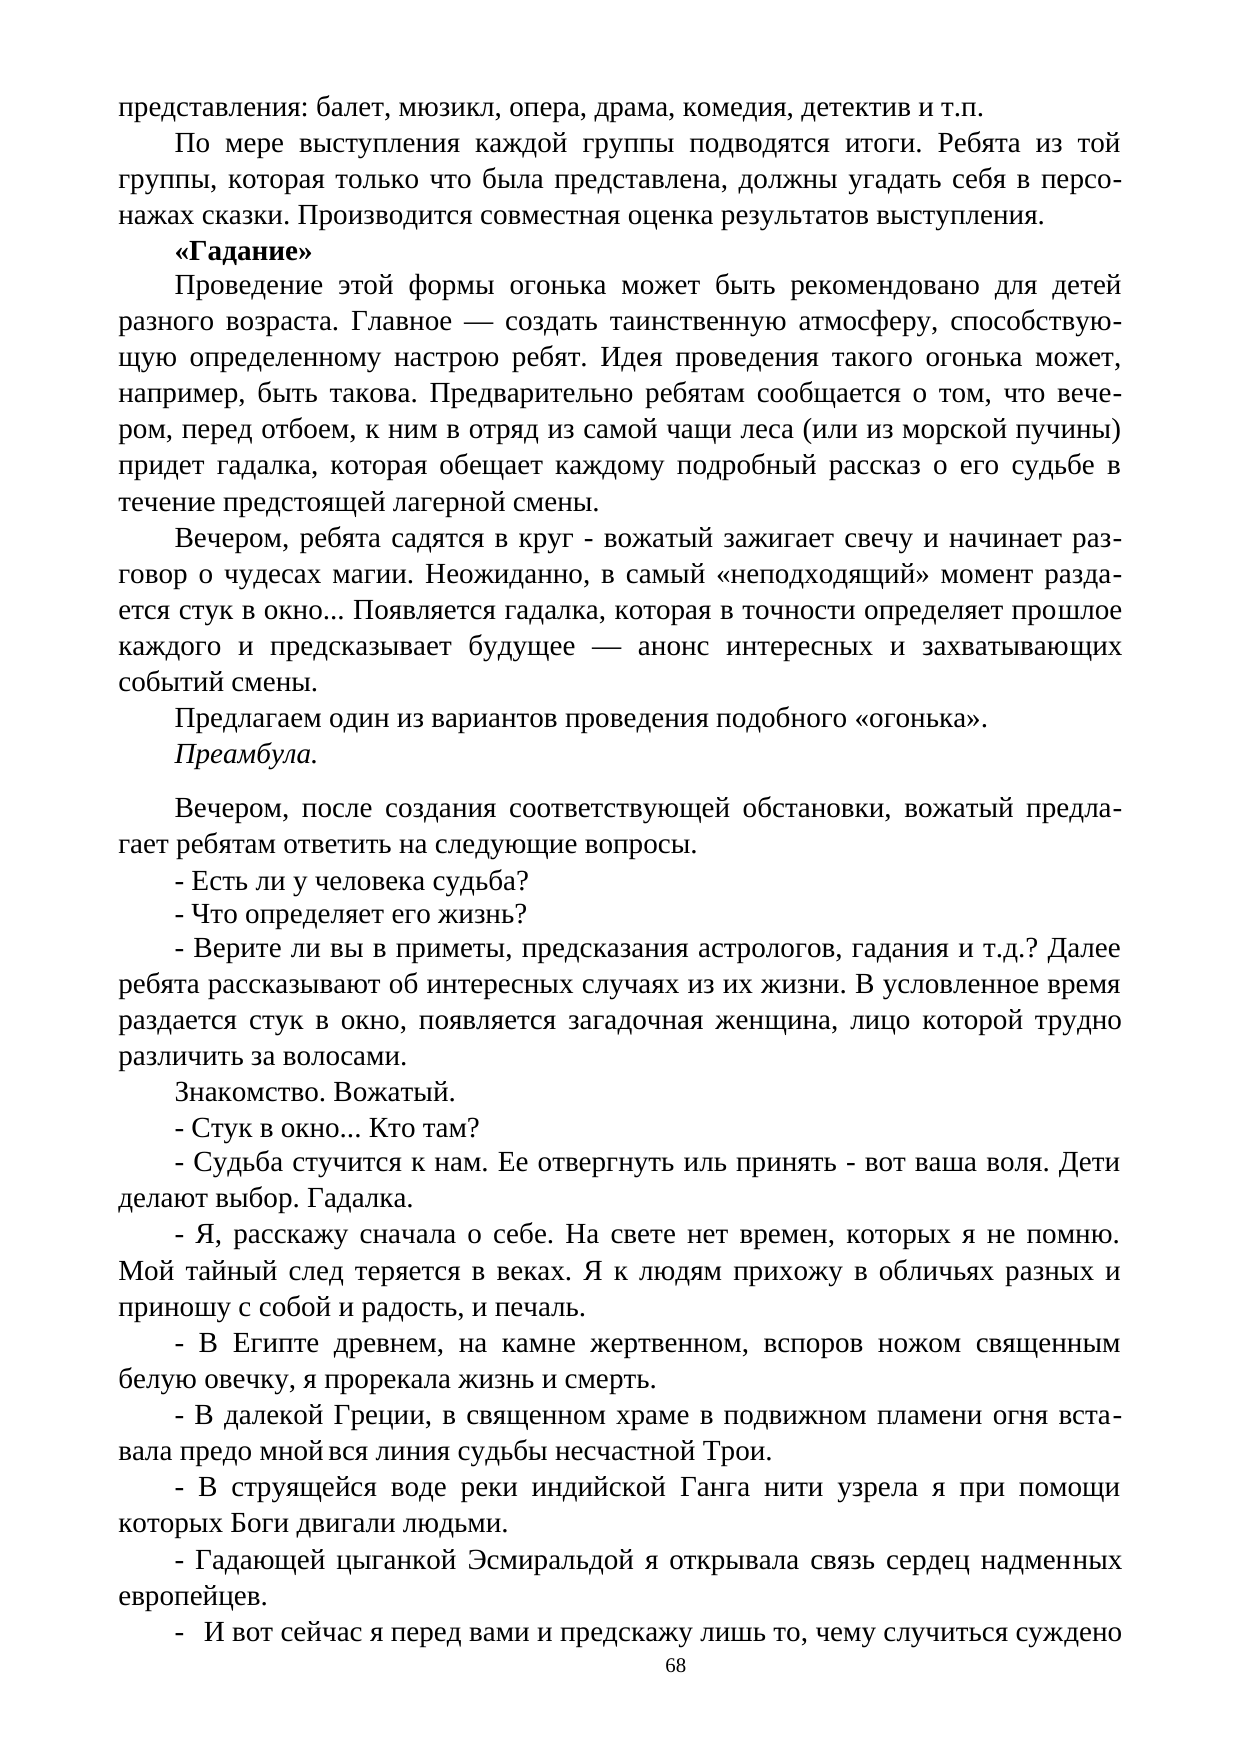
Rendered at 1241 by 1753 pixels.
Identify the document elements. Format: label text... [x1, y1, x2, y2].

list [118, 1614, 1122, 1648]
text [118, 89, 1122, 122]
text Вечером, после создания соответствующей обстановки, вожатый предлагает ребятам ответить на следующие вопросы. [118, 791, 1122, 860]
text «Гадание» [118, 233, 1122, 267]
text По мере выступления каждой группы подводятся итоги. Ребята из той группы, которая только что была представлена, должны угадать себя в персонажах сказки. Производится совместная оценка результатов выступления. [118, 125, 1122, 231]
text Вечером, ребята садятся в круг - вожатый зажигает свечу и начинает разговор о чудесах магии. Неожиданно, в самый «неподходящий» момент раздается стук в окно... Появляется гадалка, которая в точности определяет прошлое каждого и предсказывает будущее — анонс интересных и захватывающих событий смены. [118, 520, 1122, 698]
text - В далекой Греции, в священном храме в подвижном пламени огня вставала предо мной вся линия судьбы несчастной Трои. [118, 1397, 1122, 1467]
text - Верите ли вы в приметы, предсказания астрологов, гадания и т.д.? Далее ребята рассказывают об интересных случаях из их жизни. В условленное время раздается стук в окно, появляется загадочная женщина, лицо которой трудно различить за волосами. [118, 930, 1122, 1072]
text - В Египте древнем, на камне жертвенном, вспоров ножом священным белую овечку, я прорекала жизнь и смерть. [118, 1325, 1122, 1394]
text Предлагаем один из вариантов проведения подобного «огонька». [118, 701, 1122, 734]
text - Что определяет его жизнь? [118, 896, 1122, 930]
text - Гадающей цыганкой Эсмиральдой я открывала связь сердец надменных европейцев. [118, 1542, 1122, 1611]
text - В струящейся воде реки индийской Ганга нити узрела я при помощи которых Боги двигали людьми. [118, 1469, 1122, 1539]
text - Стук в окно... Кто там? [118, 1111, 1122, 1144]
text - Судьба стучится к нам. Ее отвергнуть иль принять - вот ваша воля. Дети делают выбор. Гадалка. [118, 1144, 1122, 1214]
text - Я, расскажу сначала о себе. На свете нет времен, которых я не помню. Мой тайный след теряется в веках. Я к людям прихожу в обличьях разных и приношу с собой и радость, и печаль. [118, 1216, 1122, 1322]
text Проведение этой формы огонька может быть рекомендовано для детей разного возраста. Главное — создать таинственную атмосферу, способствующую определенному настрою ребят. Идея проведения такого огонька может, например, быть такова. Предварительно ребятам сообщается о том, что вечером, перед отбоем, к ним в отряд из самой чащи леса (или из морской пучины) придет гадалка, которая обещает каждому подробный рассказ о его судьбе в течение предстоящей лагерной смены. [118, 267, 1122, 517]
text Знакомство. Вожатый. [118, 1074, 664, 1108]
text - Есть ли у человека судьба? [118, 863, 1122, 896]
text Преамбула. [118, 736, 1122, 770]
